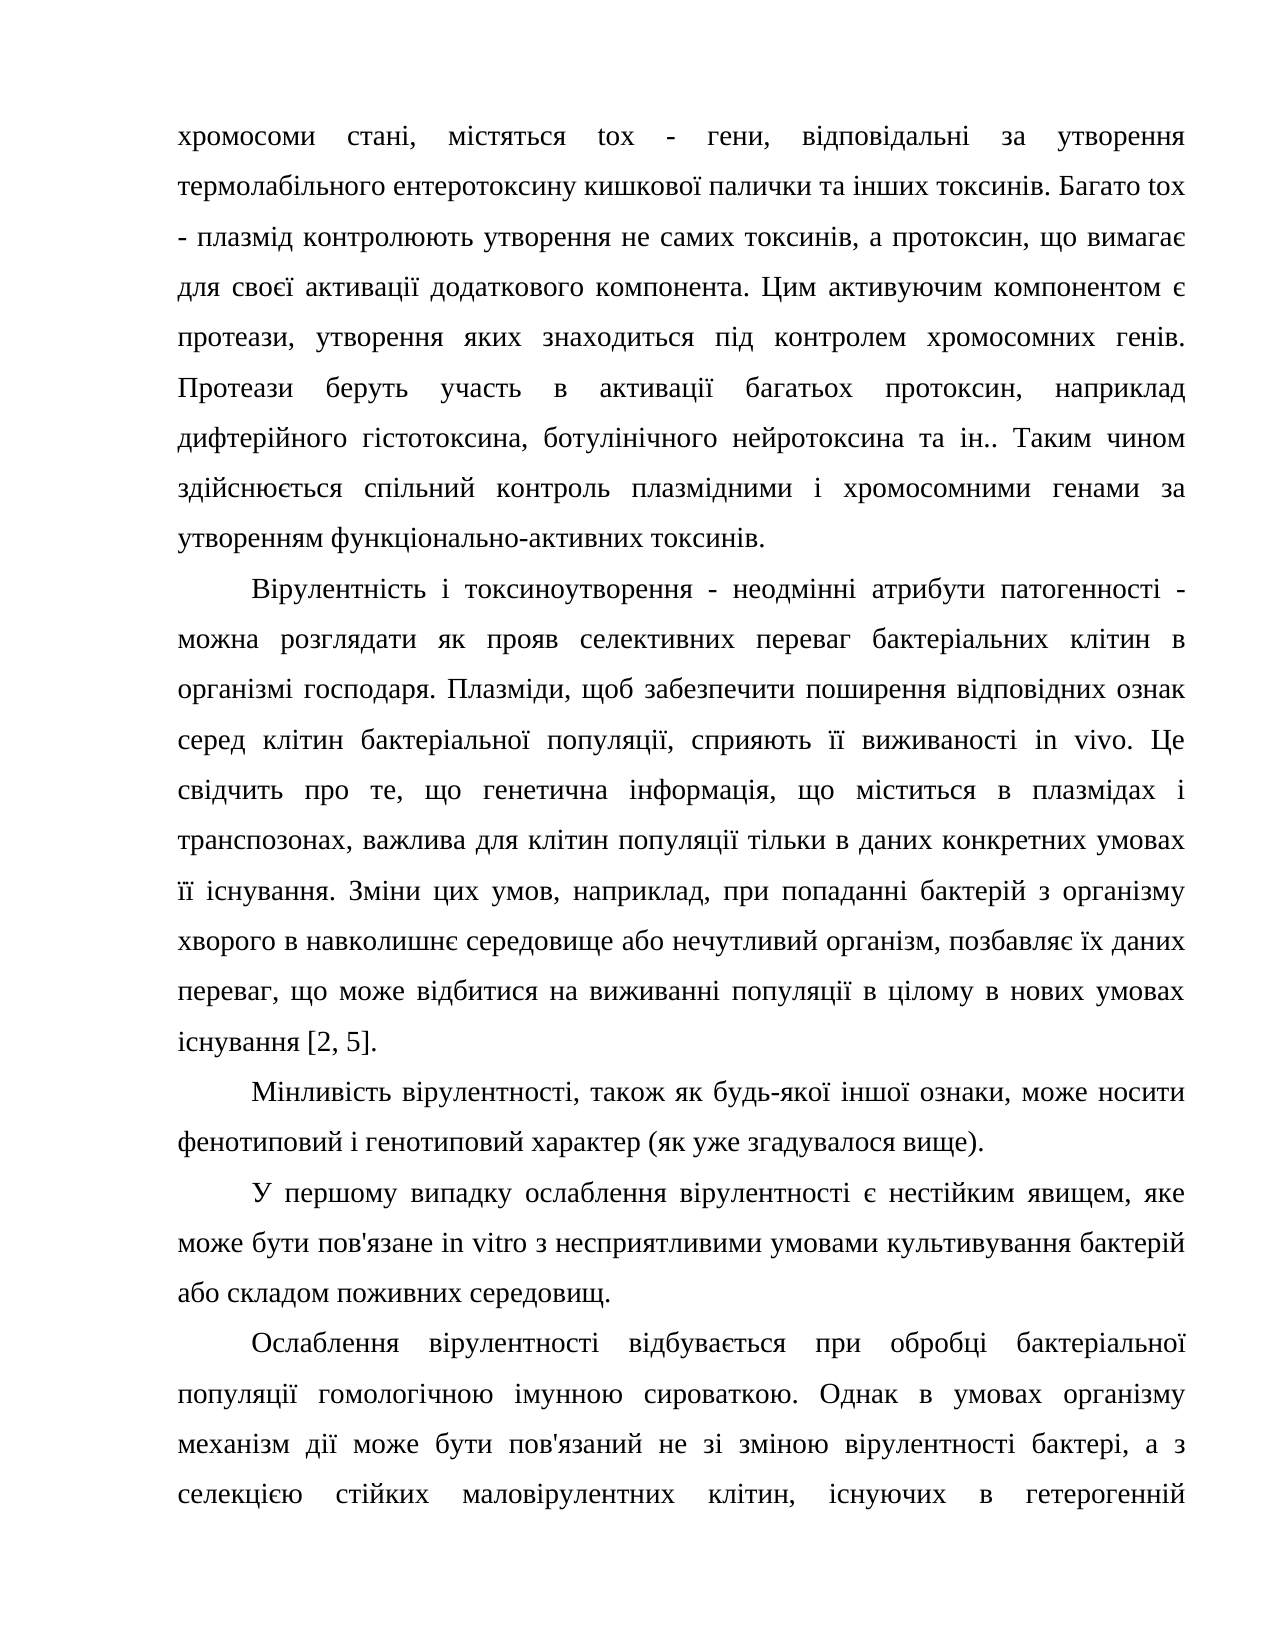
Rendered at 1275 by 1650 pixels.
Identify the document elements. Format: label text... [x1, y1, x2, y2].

text Мінливість вірулентності, також як будь-якої іншої ознаки, може носити фенотиповий і генотиповий характер (як уже згадувалося вище). [177, 1074, 1186, 1158]
text У першому випадку ослаблення вірулентності є нестійким явищем, яке може бути пов'язане in vitro з несприятливими умовами культивування бактерій або складом поживних середовищ. [177, 1175, 1186, 1309]
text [177, 1326, 1186, 1510]
text Вірулентність і токсиноутворення - неодмінні атрибути патогенності - можна розглядати як прояв селективних переваг бактеріальних клітин в організмі господаря. Плазміди, щоб забезпечити поширення відповідних ознак серед клітин бактеріальної популяції, сприяють її виживаності in vivo. Це свідчить про те, що генетична інформація, що міститься в плазмідах і транспозонах, важлива для клітин популяції тільки в даних конкретних умовах її існування. Зміни цих умов, наприклад, при попаданні бактерій з організму хворого в навколишнє середовище або нечутливий організм, позбавляє їх даних переваг, що може відбитися на виживанні популяції в цілому в нових умовах існування [2, 5]. [177, 571, 1186, 1057]
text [177, 118, 1186, 554]
